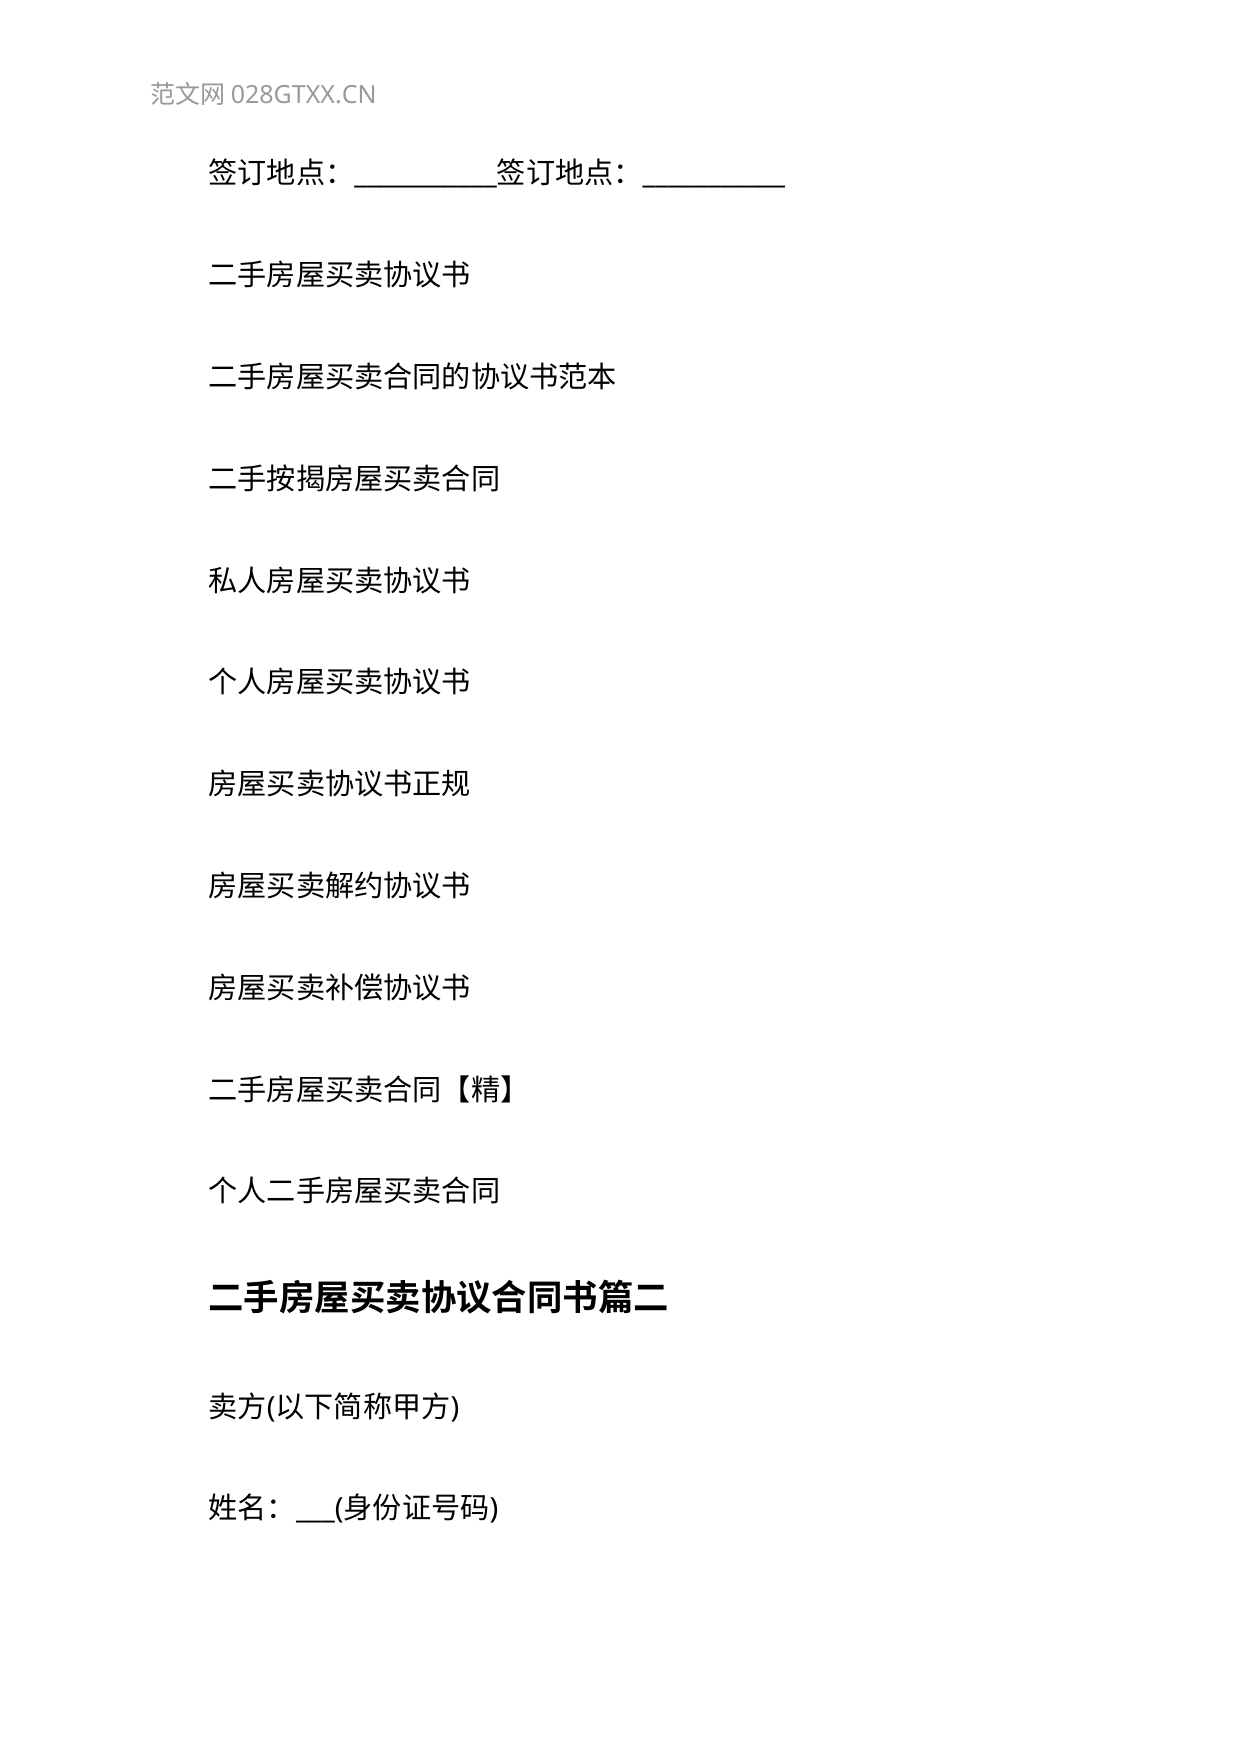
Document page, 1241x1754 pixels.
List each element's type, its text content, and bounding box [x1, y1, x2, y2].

text 二手房屋买卖协议合同书篇二 [150, 1270, 1090, 1321]
text 卖方(以下简称甲方) [150, 1383, 1090, 1426]
text 房屋买卖补偿协议书 [150, 964, 1090, 1007]
text 姓名：___(身份证号码) [150, 1485, 1090, 1527]
text 二手房屋买卖协议书 [150, 252, 1090, 294]
text 个人房屋买卖协议书 [150, 659, 1090, 701]
text 签订地点：___________签订地点：___________ [150, 150, 1090, 192]
text 二手房屋买卖合同【精】 [150, 1066, 1090, 1108]
text 二手房屋买卖合同的协议书范本 [150, 354, 1090, 396]
text 私人房屋买卖协议书 [150, 557, 1090, 599]
text 房屋买卖解约协议书 [150, 863, 1090, 905]
text 个人二手房屋买卖合同 [150, 1168, 1090, 1210]
text 二手按揭房屋买卖合同 [150, 456, 1090, 498]
text 房屋买卖协议书正规 [150, 761, 1090, 803]
